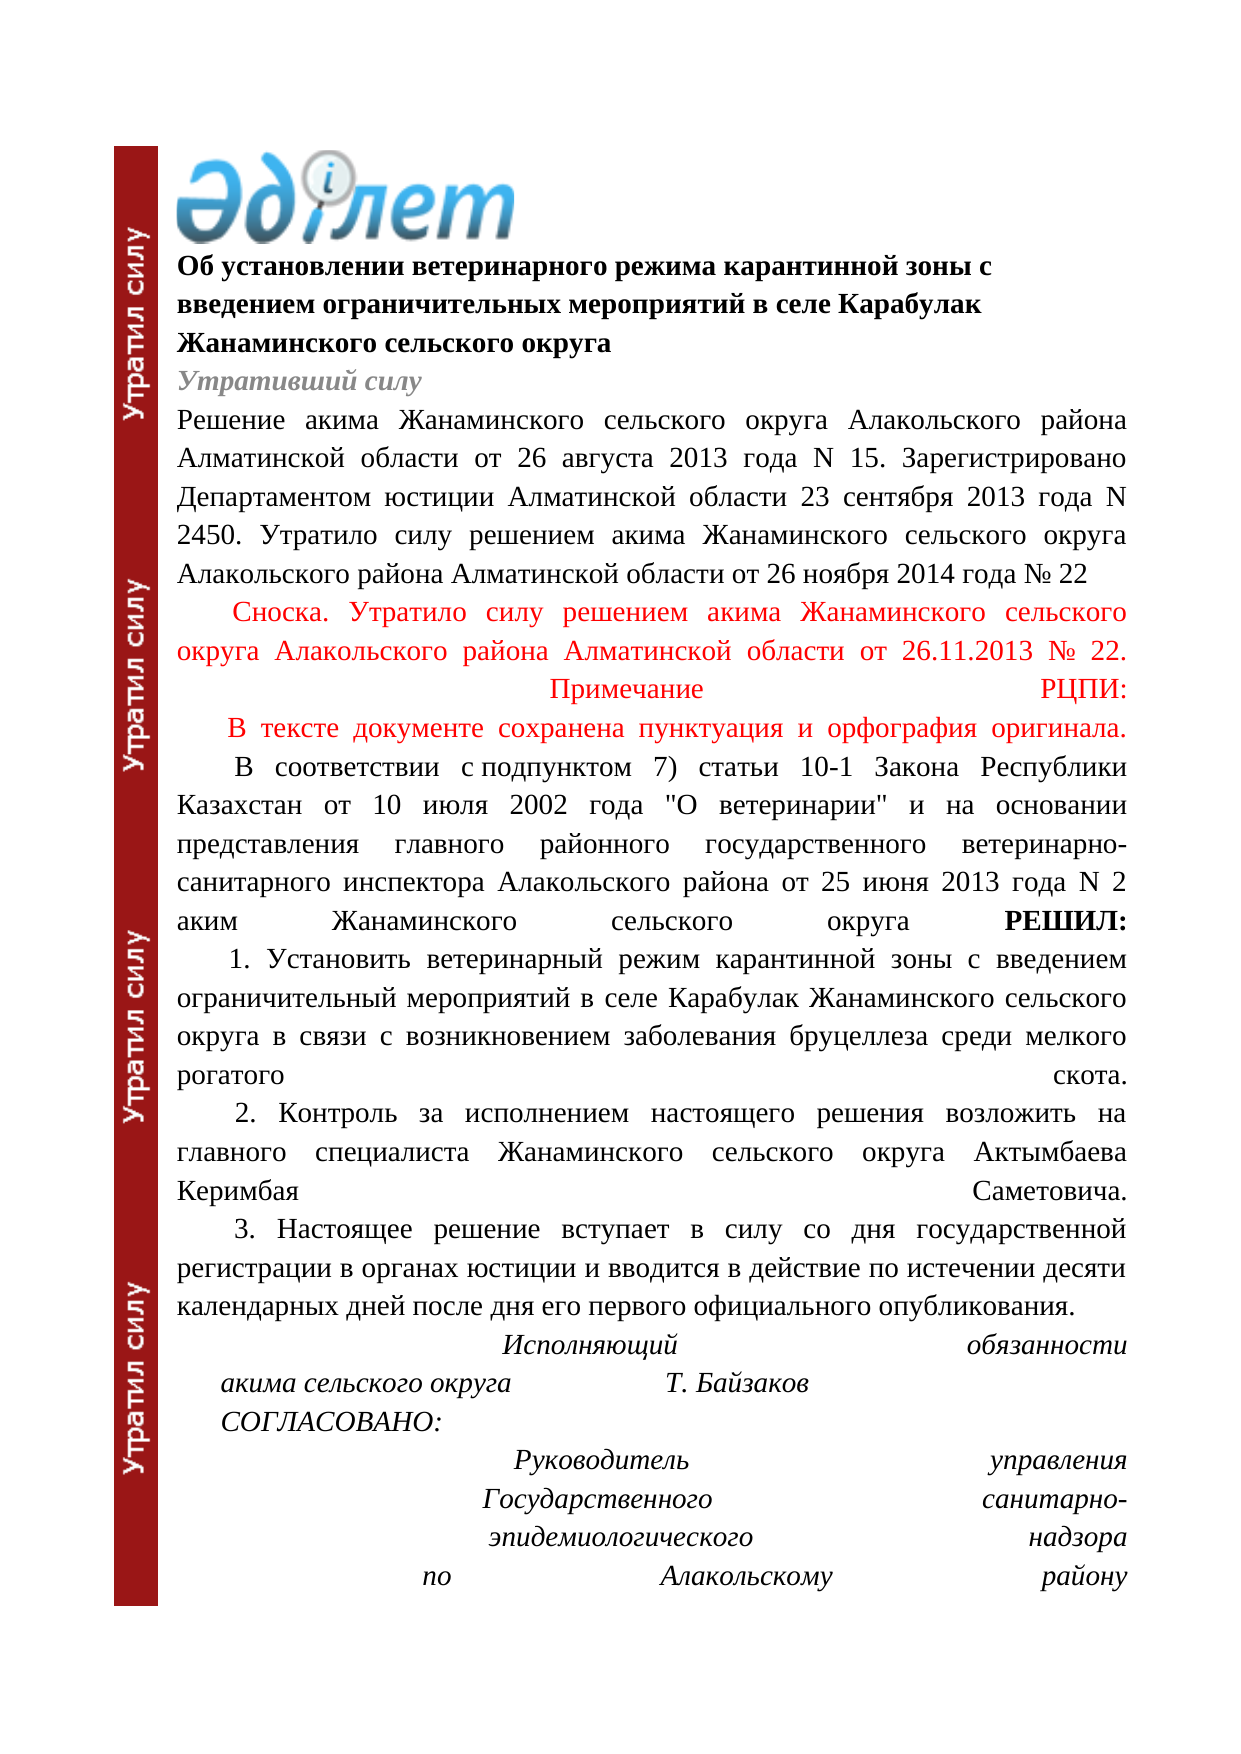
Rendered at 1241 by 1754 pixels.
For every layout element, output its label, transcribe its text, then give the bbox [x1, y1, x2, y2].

text Утративший силу [112, 363, 1128, 397]
picture [114, 1322, 158, 1327]
text СОГЛАСОВАНО: [112, 1404, 1128, 1437]
picture [114, 358, 158, 363]
picture [114, 1592, 158, 1606]
picture [114, 1399, 158, 1404]
picture [176, 150, 515, 244]
picture [114, 397, 158, 402]
text Решение акима Жанаминского сельского округа Алакольского района Алматинской области от 26 августа 2013 года N 15. Зарегистрировано Департаментом юстиции Алматинской области 23 сентября 2013 года N 2450. Утратило силу решением акима Жанаминского сельского округа Алакольского района Алматинской области от 26 ноября 2014 года № 22 [112, 402, 1128, 589]
picture [114, 589, 158, 594]
picture [114, 1437, 158, 1442]
text Сноска. Утратило силу решением акима Жанаминского сельского округа Алакольского района Алматинской области от 26.11.2013 № 22. Примечание РЦПИ: В тексте документе сохранена пунктуация и орфография оригинала. В соответствии с подпунктом 7) статьи 10-1 Закона Республики Казахстан от 10 июля 2002 года "О ветеринарии" и на основании представления главного районного государственного ветеринарно-санитарного инспектора Алакольского района от 25 июня 2013 года N 2 аким Жанаминского сельского округа РЕШИЛ: 1. Установить ветеринарный режим карантинной зоны с введением ограничительный мероприятий в селе Карабулак Жанаминского сельского округа в связи с возникновением заболевания бруцеллеза среди мелкого рогатого скота. 2. Контроль за исполнением настоящего решения возложить на главного специалиста Жанаминского сельского округа Актымбаева Керимбая Саметовича. 3. Настоящее решение вступает в силу со дня государственной регистрации в органах юстиции и вводится в действие по истечении десяти календарных дней после дня его первого официального опубликования. [112, 594, 1128, 1322]
text Исполняющий обязанности акима сельского округа Т. Байзаков [112, 1327, 1128, 1399]
text Об установлении ветеринарного режима карантинной зоны с введением ограничительных мероприятий в селе Карабулак Жанаминского сельского округа [112, 248, 1128, 358]
picture [114, 146, 158, 248]
